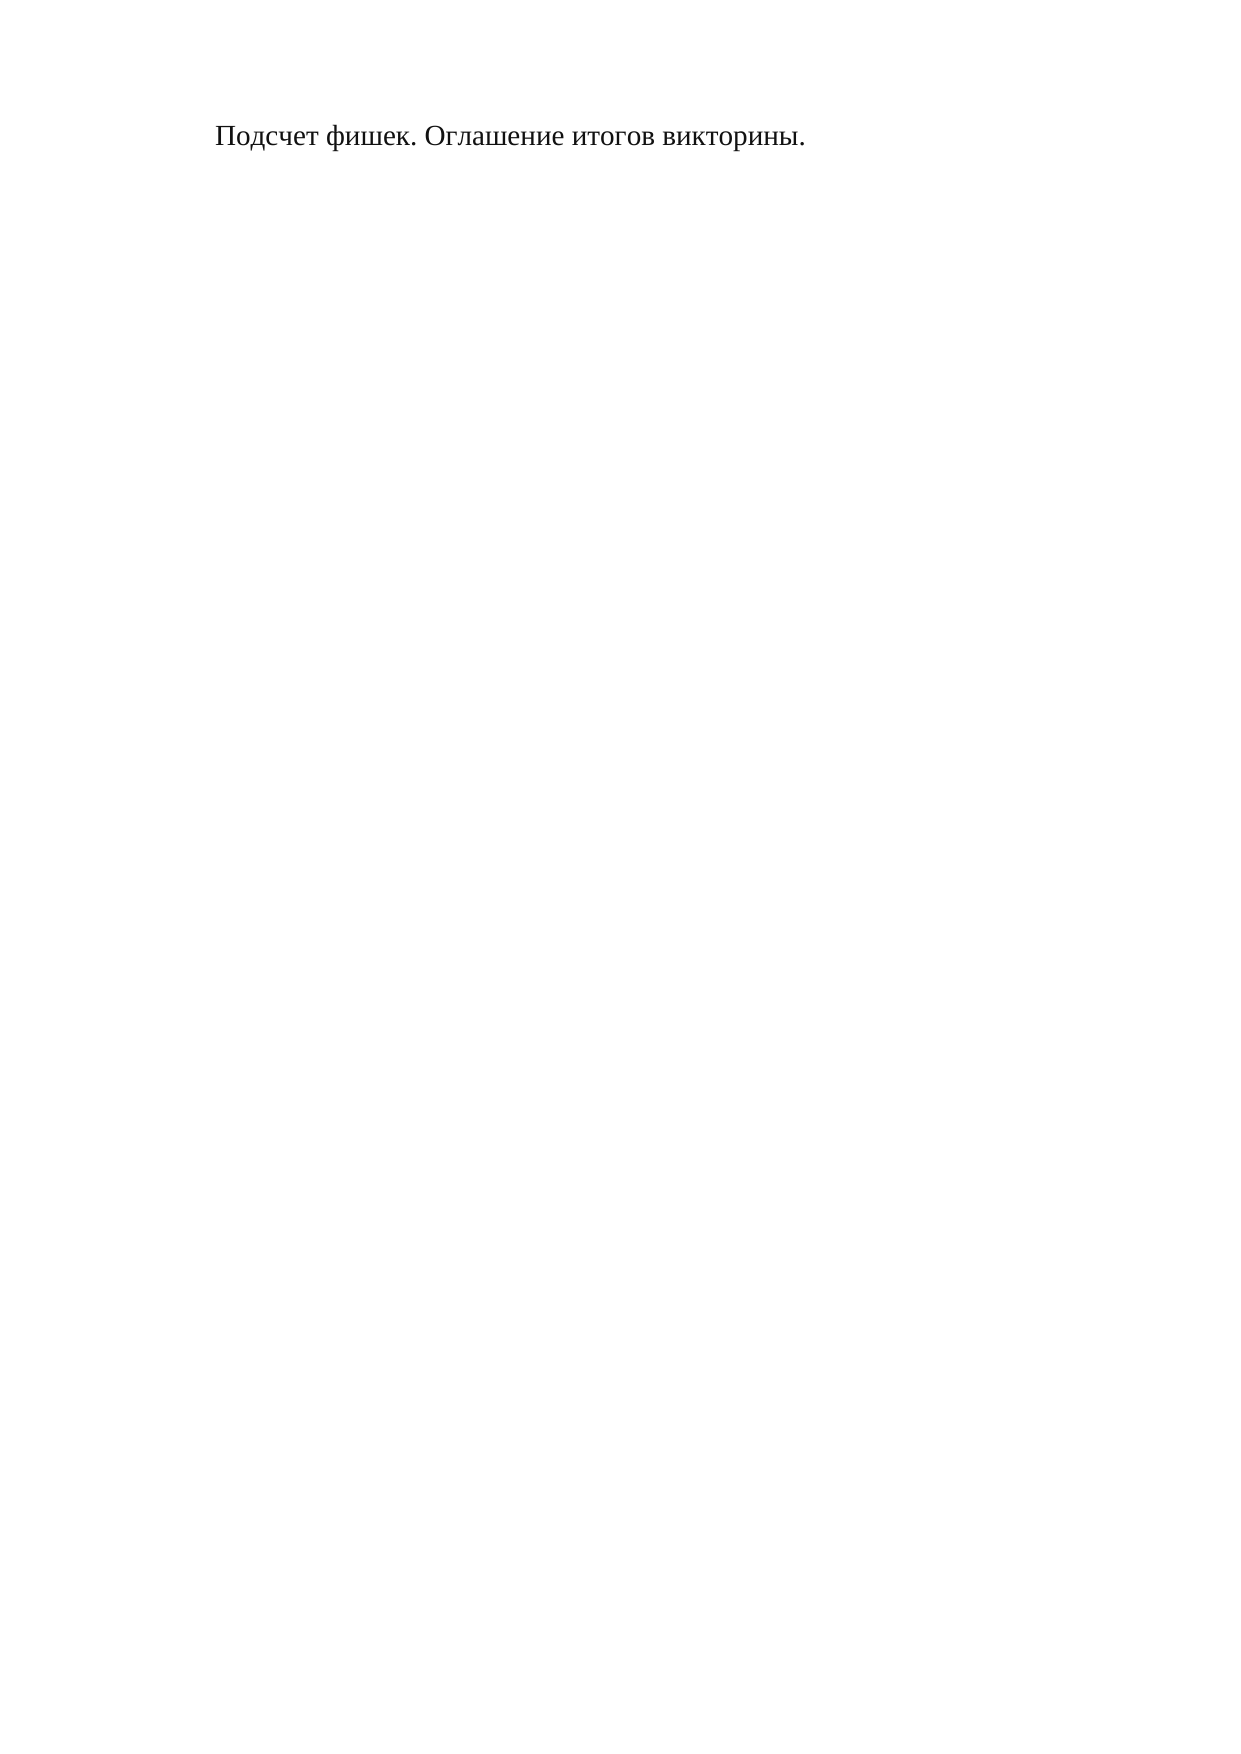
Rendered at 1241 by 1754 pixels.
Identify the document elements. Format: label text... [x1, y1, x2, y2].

text Подсчет фишек. Оглашение итогов викторины. [177, 118, 1152, 152]
